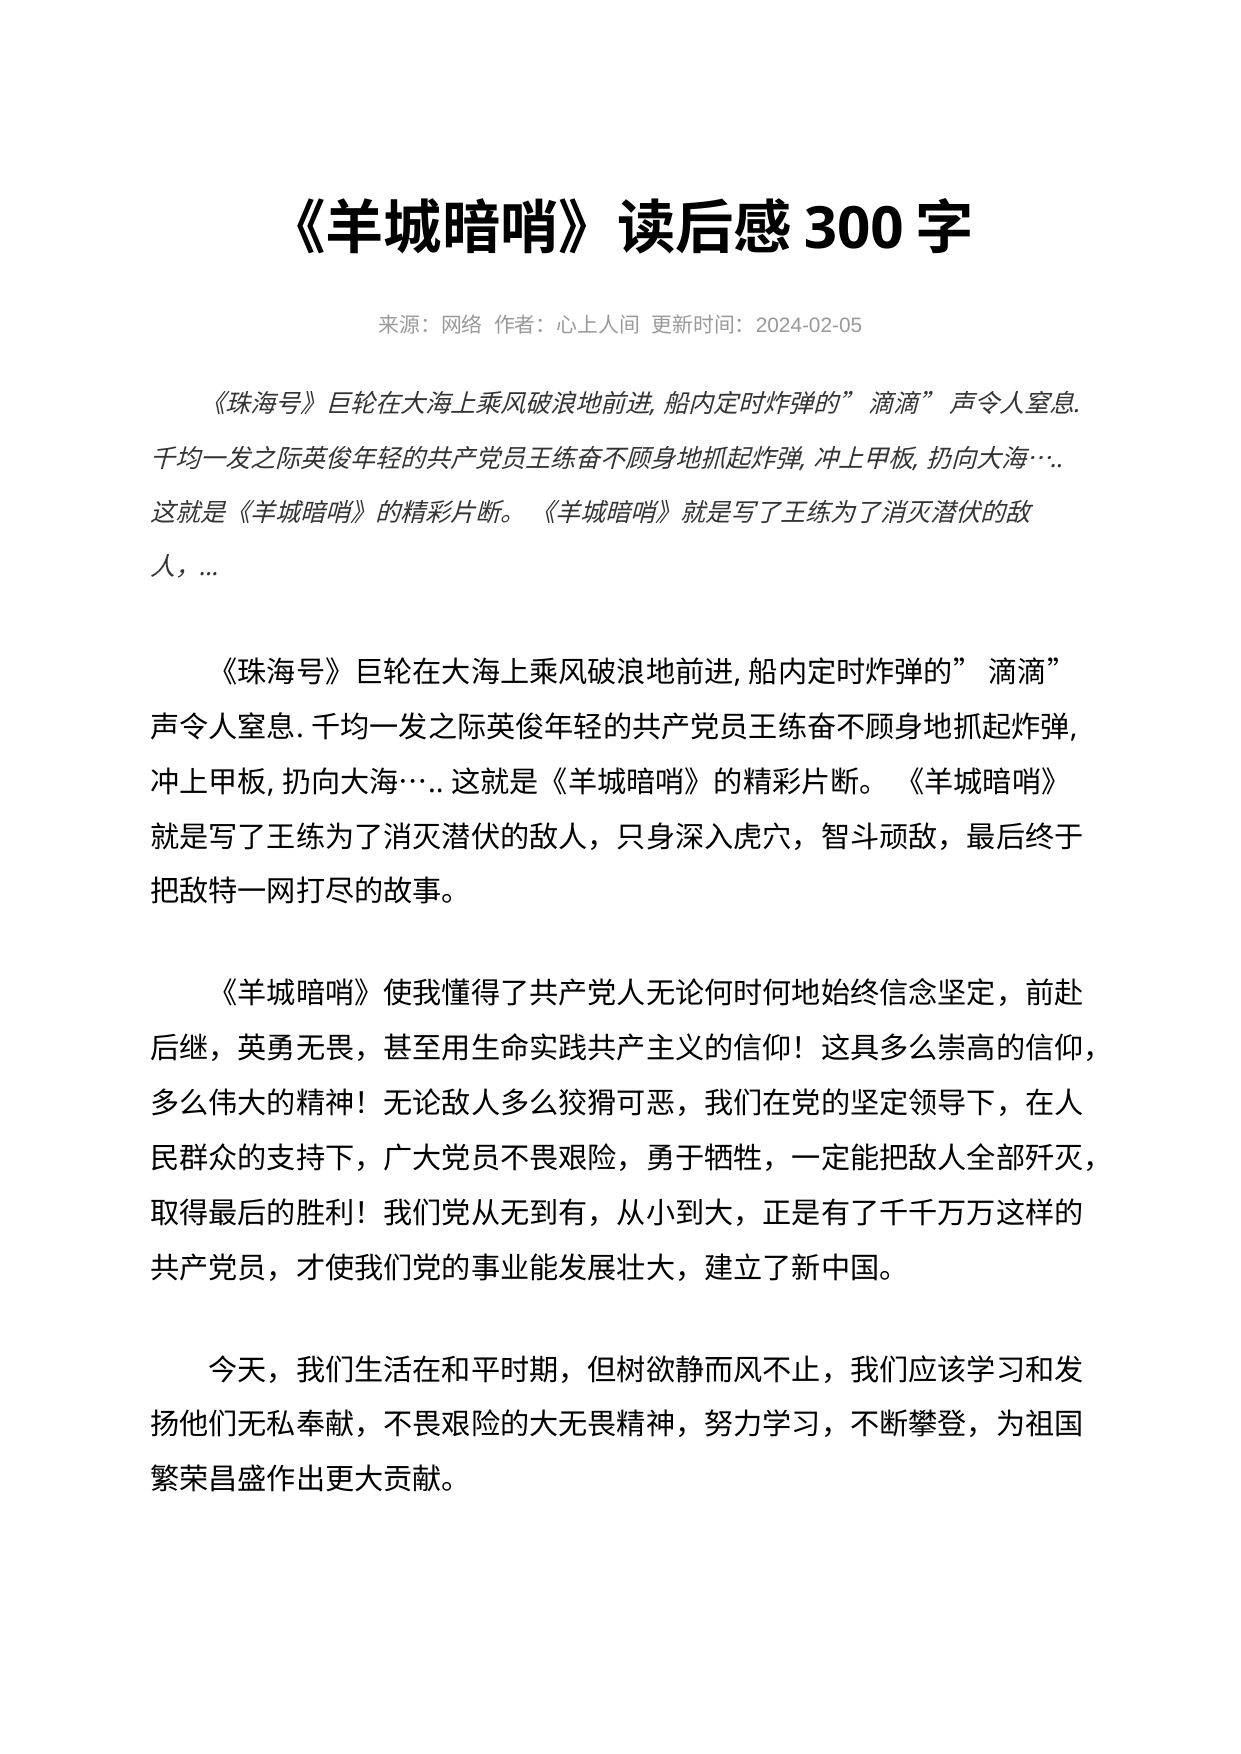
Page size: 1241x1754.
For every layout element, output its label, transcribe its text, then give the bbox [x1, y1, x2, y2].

text 今天，我们生活在和平时期，但树欲静而风不止，我们应该学习和发扬他们无私奉献，不畏艰险的大无畏精神，努力学习，不断攀登，为祖国繁荣昌盛作出更大贡献。 [150, 1346, 1090, 1498]
text 《羊城暗哨》使我懂得了共产党人无论何时何地始终信念坚定，前赴后继，英勇无畏，甚至用生命实践共产主义的信仰！这具多么崇高的信仰，多么伟大的精神！无论敌人多么狡猾可恶，我们在党的坚定领导下，在人民群众的支持下，广大党员不畏艰险，勇于牺牲，一定能把敌人全部歼灭，取得最后的胜利！我们党从无到有，从小到大，正是有了千千万万这样的共产党员，才使我们党的事业能发展壮大，建立了新中国。 [150, 970, 1090, 1287]
text 《珠海号》巨轮在大海上乘风破浪地前进, 船内定时炸弹的” 滴滴” 声令人窒息. 千均一发之际英俊年轻的共产党员王练奋不顾身地抓起炸弹, 冲上甲板, 扔向大海….. 这就是《羊城暗哨》的精彩片断。 《羊城暗哨》就是写了王练为了消灭潜伏的敌人，... [150, 384, 1090, 583]
text 来源：网络 作者：心上人间 更新时间：2024-02-05 [150, 313, 1090, 337]
subtitle 《羊城暗哨》读后感300字 [150, 181, 1090, 266]
text 《珠海号》巨轮在大海上乘风破浪地前进, 船内定时炸弹的” 滴滴” 声令人窒息. 千均一发之际英俊年轻的共产党员王练奋不顾身地抓起炸弹, 冲上甲板, 扔向大海….. 这就是《羊城暗哨》的精彩片断。 《羊城暗哨》就是写了王练为了消灭潜伏的敌人，只身深入虎穴，智斗顽敌，最后终于把敌特一网打尽的故事。 [150, 648, 1090, 910]
